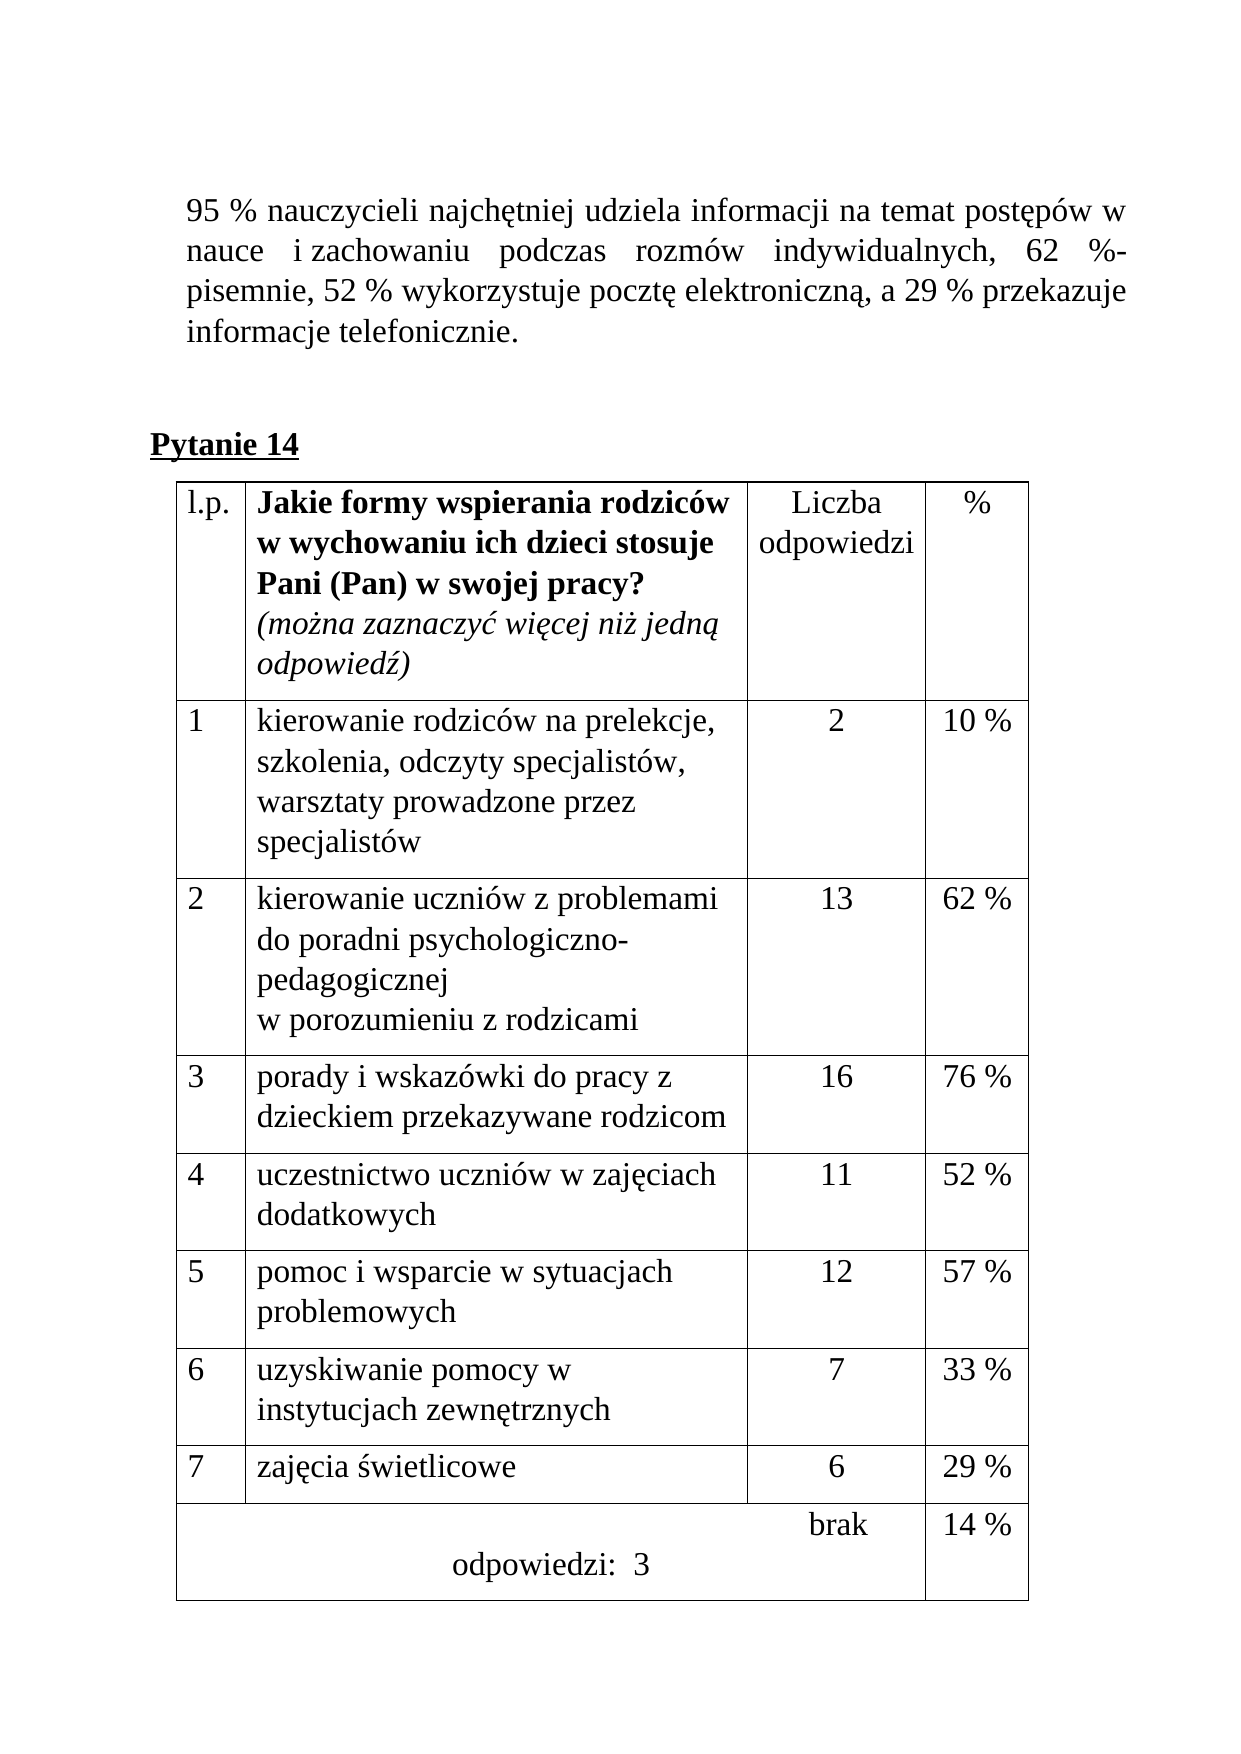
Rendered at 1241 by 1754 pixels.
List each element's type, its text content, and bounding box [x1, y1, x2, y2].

table_header % [926, 483, 1028, 699]
table_cell 10 % [926, 701, 1028, 877]
table_header l.p. [177, 483, 245, 699]
table_cell 12 [748, 1251, 925, 1348]
table_cell 13 [748, 879, 925, 1055]
table_cell 1 [177, 701, 245, 877]
table_cell 52 % [926, 1154, 1028, 1250]
table_cell uczestnictwo uczniów w zajęciach dodatkowych [246, 1154, 747, 1250]
table_header Jakie formy wspierania rodziców w wychowaniu ich dzieci stosuje Pani (Pan) w swojej pracy?(można zaznaczyć więcej niż jedną odpowiedź) [246, 483, 747, 699]
text Pytanie 14 [150, 424, 1128, 463]
table_cell 2 [177, 879, 245, 1055]
table_cell 11 [748, 1154, 925, 1250]
table_cell kierowanie uczniów z problemami do poradni psychologiczno- pedagogicznej w porozumieniu z rodzicami [246, 879, 747, 1055]
table_cell pomoc i wsparcie w sytuacjach problemowych [246, 1251, 747, 1348]
table_cell 2 [748, 701, 925, 877]
table_cell uzyskiwanie pomocy w instytucjach zewnętrznych [246, 1349, 747, 1445]
table_cell 4 [177, 1154, 245, 1250]
table_cell zajęcia świetlicowe [246, 1446, 747, 1503]
table_cell 33 % [926, 1349, 1028, 1445]
table_cell kierowanie rodziców na prelekcje, szkolenia, odczyty specjalistów, warsztaty prowadzone przez specjalistów [246, 701, 747, 877]
table_cell 7 [177, 1446, 245, 1503]
table_cell 3 [177, 1056, 245, 1153]
table_cell brak odpowiedzi: 3 [177, 1504, 925, 1600]
table_cell 6 [748, 1446, 925, 1503]
table_cell 14 % [926, 1504, 1028, 1600]
table_cell 76 % [926, 1056, 1028, 1153]
table_cell 29 % [926, 1446, 1028, 1503]
text 95 % nauczycieli najchętniej udziela informacji na temat postępów w nauce i zachowaniu podczas rozmów indywidualnych, 62 %- pisemnie, 52 % wykorzystuje pocztę elektroniczną, a 29 % przekazuje informacje telefonicznie. [186, 150, 1128, 349]
table_cell 16 [748, 1056, 925, 1153]
table_cell 62 % [926, 879, 1028, 1055]
table_header Liczba odpowiedzi [748, 483, 925, 699]
table_cell 6 [177, 1349, 245, 1445]
table_cell 57 % [926, 1251, 1028, 1348]
table_cell 5 [177, 1251, 245, 1348]
table_cell 7 [748, 1349, 925, 1445]
table_cell porady i wskazówki do pracy z dzieckiem przekazywane rodzicom [246, 1056, 747, 1153]
